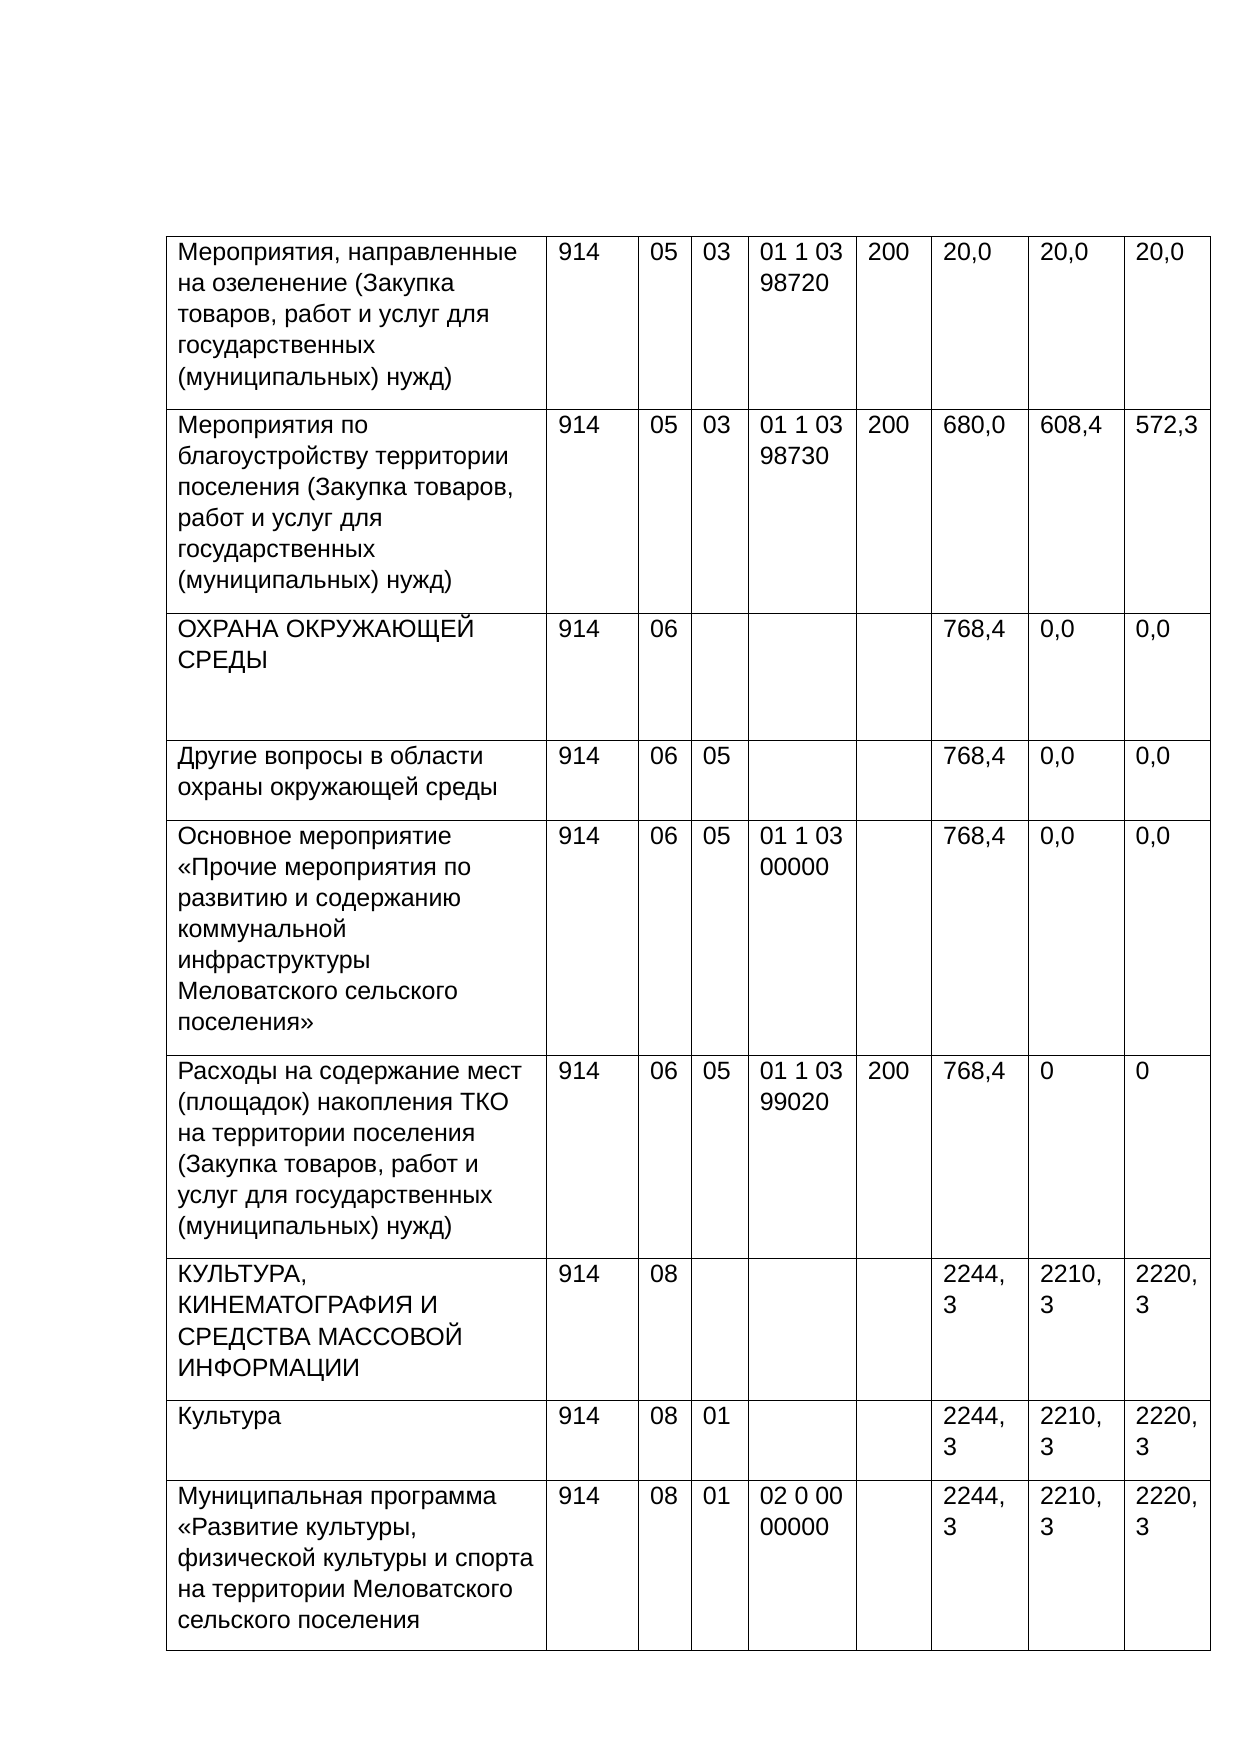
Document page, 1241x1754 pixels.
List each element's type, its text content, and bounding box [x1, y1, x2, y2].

table_cell 200 [857, 410, 931, 613]
table_cell 608,4 [1029, 410, 1124, 613]
table_cell 05 [692, 1056, 748, 1258]
table_cell [749, 614, 856, 740]
table_cell 08 [639, 1259, 691, 1400]
table_cell 768,4 [932, 741, 1028, 820]
table_cell 2210,3 [1029, 1259, 1124, 1400]
table_cell 2244,3 [932, 1401, 1028, 1479]
table_cell Расходы на содержание мест (площадок) накопления ТКО на территории поселения (Закупка товаров, работ и услуг для государственных (муниципальных) нужд) [167, 1056, 546, 1258]
table_cell 06 [639, 741, 691, 820]
table_cell [692, 1259, 748, 1400]
table_cell Культура [167, 1401, 546, 1479]
table_cell 914 [547, 237, 638, 409]
table_cell 03 [692, 410, 748, 613]
table_cell 0 [1125, 1056, 1210, 1258]
table_cell 914 [547, 1056, 638, 1258]
table_cell 05 [692, 821, 748, 1054]
table_cell 06 [639, 614, 691, 740]
table_cell 0,0 [1029, 741, 1124, 820]
table_cell 08 [639, 1401, 691, 1479]
table_cell 2220,3 [1125, 1401, 1210, 1479]
table_cell 2220,3 [1125, 1259, 1210, 1400]
table_cell Мероприятия по благоустройству территории поселения (Закупка товаров, работ и услуг для государственных (муниципальных) нужд) [167, 410, 546, 613]
table_cell 0,0 [1125, 821, 1210, 1054]
table_cell 2210,3 [1029, 1481, 1124, 1649]
table_cell 01 1 03 98720 [749, 237, 856, 409]
table_cell 768,4 [932, 1056, 1028, 1258]
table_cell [167, 1481, 546, 1649]
table_cell 05 [692, 741, 748, 820]
table_cell ОХРАНА ОКРУЖАЮЩЕЙ СРЕДЫ [167, 614, 546, 740]
table_cell Основное мероприятие «Прочие мероприятия по развитию и содержанию коммунальной инфраструктуры Меловатского сельского поселения» [167, 821, 546, 1054]
table_cell [749, 1259, 856, 1400]
table_cell 20,0 [1029, 237, 1124, 409]
table_cell 2210,3 [1029, 1401, 1124, 1479]
table_cell [857, 821, 931, 1054]
table_cell 200 [857, 237, 931, 409]
table_cell КУЛЬТУРА, КИНЕМАТОГРАФИЯ И СРЕДСТВА МАССОВОЙ ИНФОРМАЦИИ [167, 1259, 546, 1400]
table_cell 768,4 [932, 821, 1028, 1054]
table_cell 0,0 [1125, 741, 1210, 820]
table_cell 08 [639, 1481, 691, 1649]
table_cell [857, 1401, 931, 1479]
table_cell 914 [547, 821, 638, 1054]
table_cell 02 0 00 00000 [749, 1481, 856, 1649]
table_cell 20,0 [1125, 237, 1210, 409]
table_cell 01 1 03 99020 [749, 1056, 856, 1258]
table_cell [749, 741, 856, 820]
table_cell 0 [1029, 1056, 1124, 1258]
table_cell 2244,3 [932, 1259, 1028, 1400]
table_cell [857, 741, 931, 820]
table_cell 0,0 [1029, 614, 1124, 740]
table_cell 200 [857, 1056, 931, 1258]
table_cell 01 1 03 98730 [749, 410, 856, 613]
table_cell 914 [547, 1401, 638, 1479]
table_cell 680,0 [932, 410, 1028, 613]
table_cell 914 [547, 1481, 638, 1649]
table_cell 768,4 [932, 614, 1028, 740]
table_cell 0,0 [1029, 821, 1124, 1054]
table_cell 2244,3 [932, 1481, 1028, 1649]
table_cell [749, 1401, 856, 1479]
table_cell 01 [692, 1401, 748, 1479]
table_cell 20,0 [932, 237, 1028, 409]
table_cell Мероприятия, направленные на озеленение (Закупка товаров, работ и услуг для государственных (муниципальных) нужд) [167, 237, 546, 409]
table_cell [692, 614, 748, 740]
table_cell 06 [639, 1056, 691, 1258]
table_cell 2220,3 [1125, 1481, 1210, 1649]
table_cell 01 [692, 1481, 748, 1649]
table_cell 914 [547, 410, 638, 613]
table_cell 05 [639, 237, 691, 409]
table_cell 06 [639, 821, 691, 1054]
table_cell Другие вопросы в области охраны окружающей среды [167, 741, 546, 820]
table_cell 03 [692, 237, 748, 409]
table_cell 914 [547, 614, 638, 740]
table_cell 05 [639, 410, 691, 613]
table_cell 914 [547, 1259, 638, 1400]
table_cell [857, 1259, 931, 1400]
table_cell 01 1 03 00000 [749, 821, 856, 1054]
table_cell 572,3 [1125, 410, 1210, 613]
table_cell 0,0 [1125, 614, 1210, 740]
table_cell 914 [547, 741, 638, 820]
table_cell [857, 1481, 931, 1649]
table_cell [857, 614, 931, 740]
